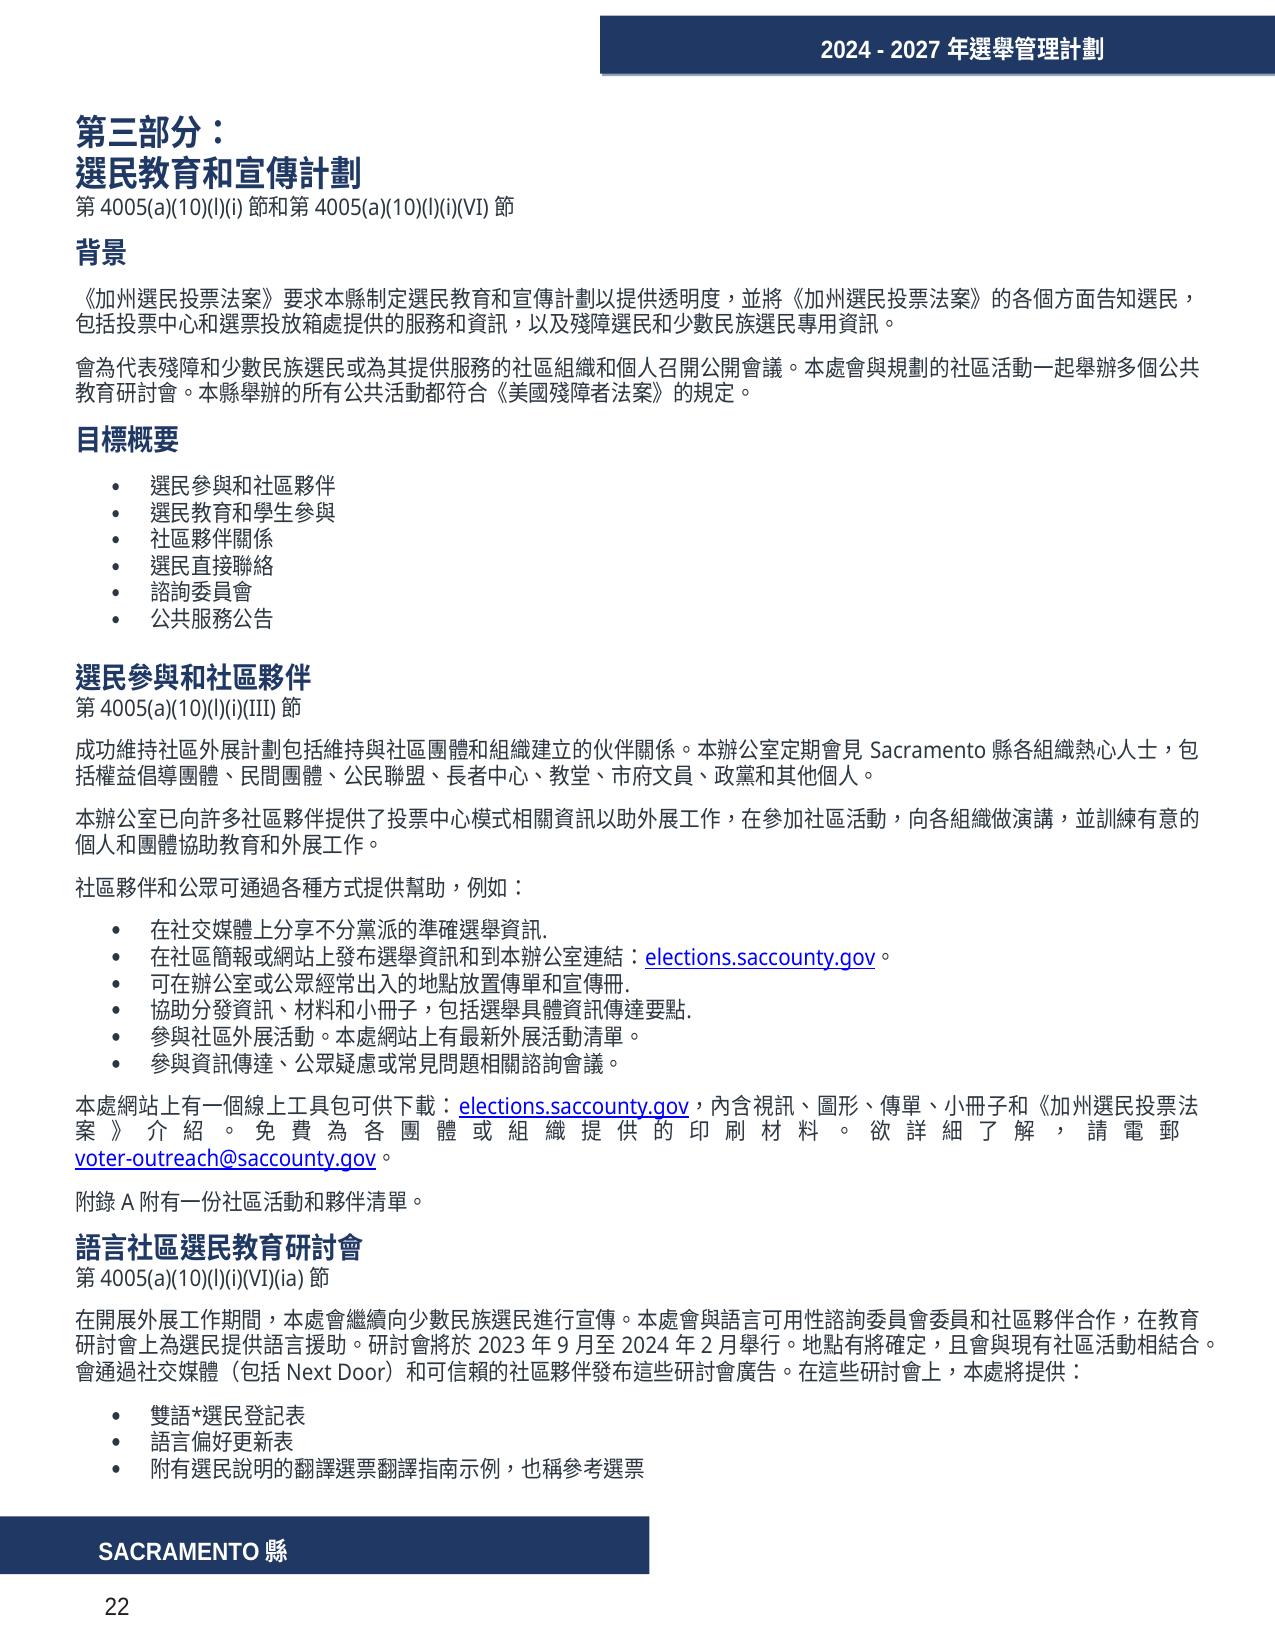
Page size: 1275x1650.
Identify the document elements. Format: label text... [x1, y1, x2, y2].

text 成功維持社區外展計劃包括維持與社區團體和組織建立的伙伴關係。本辦公室定期會見 Sacramento 縣各組織熱心人士，包括權益倡導團體、民間團體、公民聯盟、長者中心、教堂、市府文員、政黨和其他個人。 [75, 738, 1200, 791]
list 選民教育和學生參與 [112, 500, 1200, 526]
text 本辦公室已向許多社區夥伴提供了投票中心模式相關資訊以助外展工作，在參加社區活動，向各組織做演講，並訓練有意的個人和團體協助教育和外展工作。 [75, 807, 1200, 860]
text 語言社區選民教育研討會 [75, 1231, 1200, 1265]
text 背景 [75, 237, 1200, 270]
list 參與資訊傳達、公眾疑慮或常見問題相關諮詢會議。 [112, 1051, 1200, 1077]
list 可在辦公室或公眾經常出入的地點放置傳單和宣傳冊. [112, 971, 1200, 998]
list 參與社區外展活動。本處網站上有最新外展活動清單。 [112, 1024, 1200, 1051]
text 社區夥伴和公眾可通過各種方式提供幫助，例如： [75, 876, 1200, 902]
list 協助分發資訊、材料和小冊子，包括選舉具體資訊傳達要點. [112, 998, 1200, 1024]
list 公共服務公告 [112, 606, 1200, 632]
text 選民教育和宣傳計劃 [75, 153, 1200, 194]
text 第 4005(a)(10)(l)(i)(VI)(ia) 節 [75, 1265, 1200, 1292]
list 選民直接聯絡 [112, 553, 1200, 579]
text 第 4005(a)(10)(l)(i)(III) 節 [75, 695, 1200, 722]
list 選民參與和社區夥伴 [112, 473, 1200, 500]
text 《加州選民投票法案》要求本縣制定選民教育和宣傳計劃以提供透明度，並將《加州選民投票法案》的各個方面告知選民，包括投票中心和選票投放箱處提供的服務和資訊，以及殘障選民和少數民族選民專用資訊。 [75, 286, 1200, 339]
list 在社交媒體上分享不分黨派的準確選舉資訊. [112, 918, 1200, 944]
text 第三部分： [75, 112, 1200, 153]
text 選民參與和社區夥伴 [75, 662, 1200, 695]
list 雙語*選民登記表 [112, 1403, 1200, 1429]
text 第 4005(a)(10)(l)(i) 節和第 4005(a)(10)(l)(i)(VI) 節 [75, 194, 1200, 221]
list 諮詢委員會 [112, 579, 1200, 606]
text 附錄 A 附有一份社區活動和夥伴清單。 [75, 1189, 1200, 1216]
text 目標概要 [75, 424, 1200, 457]
list 語言偏好更新表 [112, 1429, 1200, 1456]
list 社區夥伴關係 [112, 526, 1200, 553]
text 在開展外展工作期間，本處會繼續向少數民族選民進行宣傳。本處會與語言可用性諮詢委員會委員和社區夥伴合作，在教育研討會上為選民提供語言援助。研討會將於 2023 年 9 月至 2024 年 2 月舉行。地點有將確定，且會與現有社區活動相結合。會通過社交媒體（包括 Next Door）和可信賴的社區夥伴發布這些研討會廣告。在這些研討會上，本處將提供： [75, 1307, 1200, 1387]
text 會為代表殘障和少數民族選民或為其提供服務的社區組織和個人召開公開會議。本處會與規劃的社區活動一起舉辦多個公共教育研討會。本縣舉辦的所有公共活動都符合《美國殘障者法案》的規定。 [75, 355, 1200, 408]
list 附有選民說明的翻譯選票翻譯指南示例，也稱參考選票 [112, 1456, 1200, 1483]
list 在社區簡報或網站上發布選舉資訊和到本辦公室連結：elections.saccounty.gov。 [112, 944, 1200, 971]
text 本處網站上有一個線上工具包可供下載：elections.saccounty.gov，內含視訊、圖形、傳單、小冊子和《加州選民投票法案》介紹。免費為各團體或組織提供的印刷材料。欲詳細了解，請電郵 voter-outreach@saccounty.gov。 [75, 1093, 1200, 1173]
